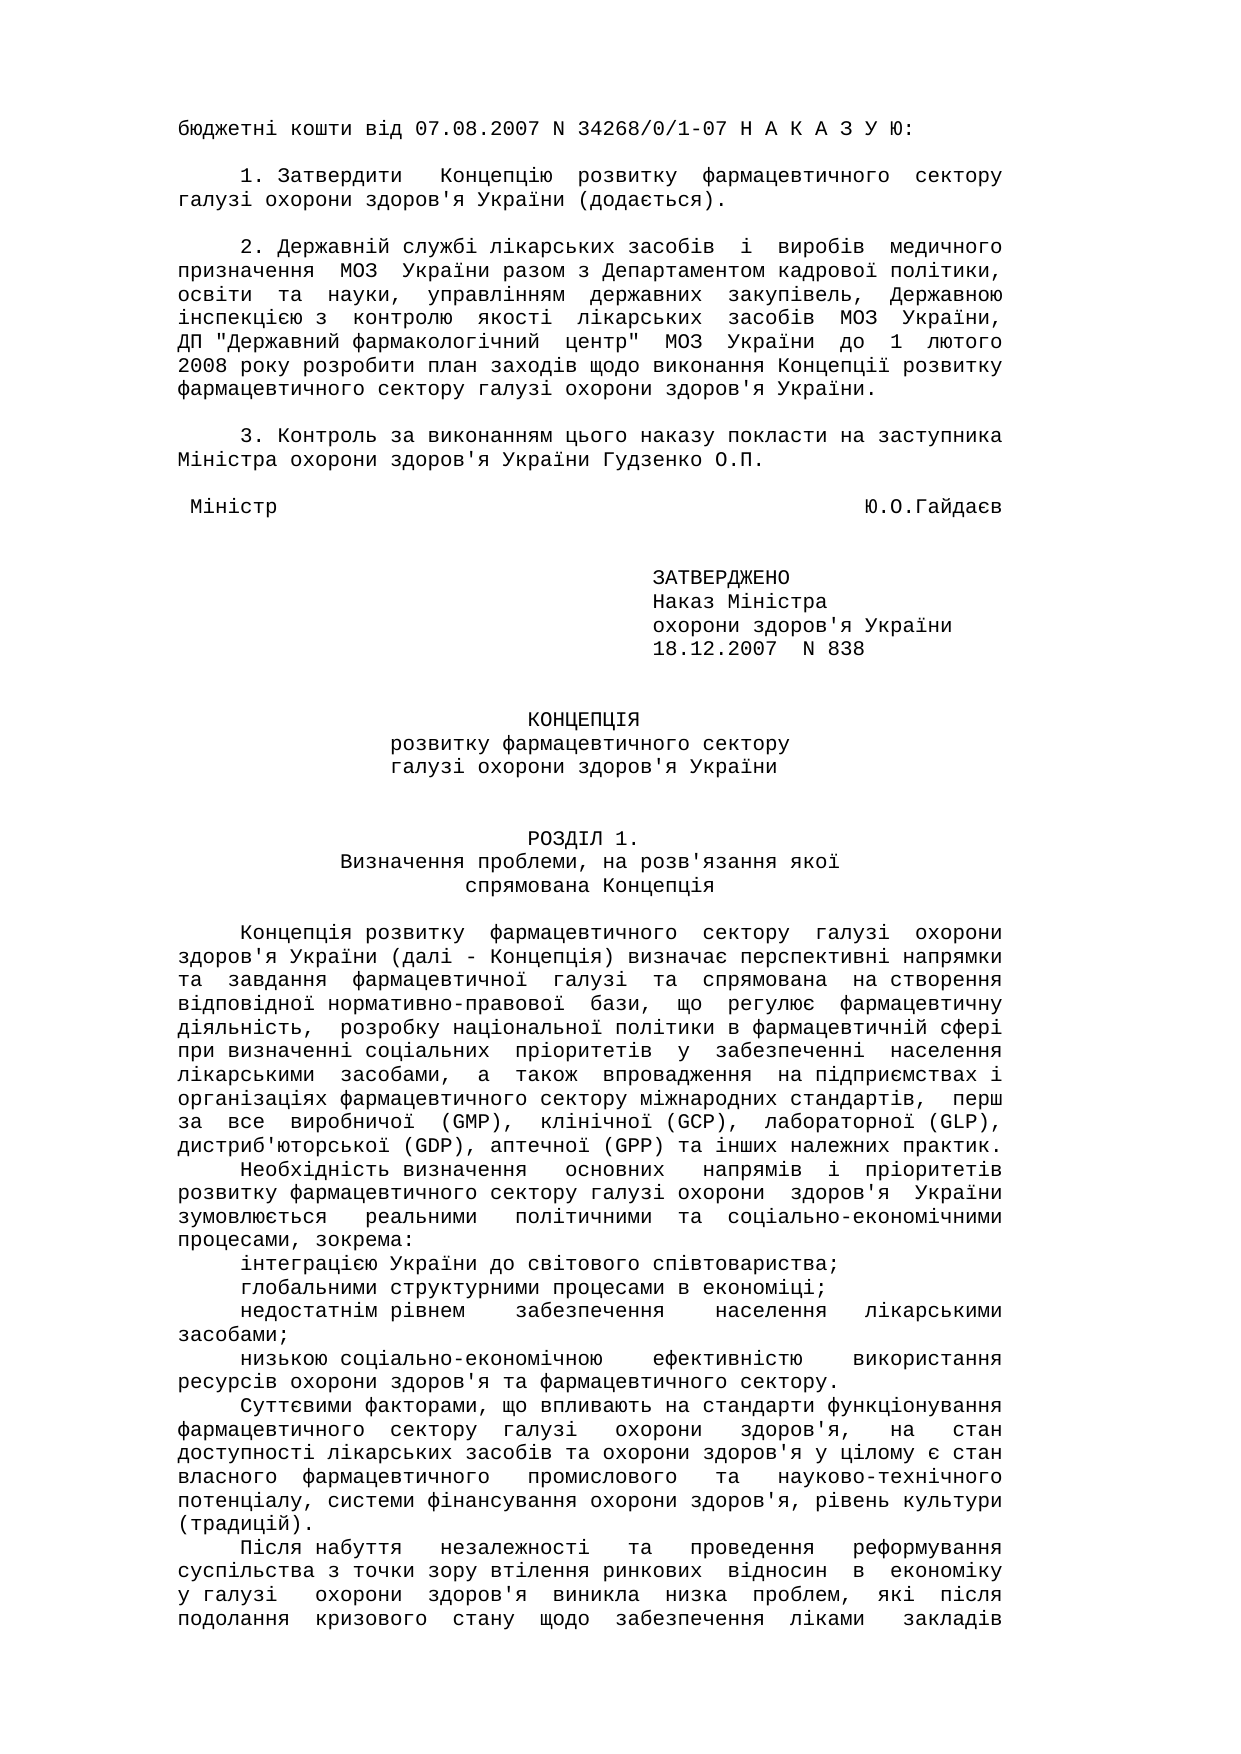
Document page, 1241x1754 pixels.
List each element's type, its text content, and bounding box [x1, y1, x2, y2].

text Суттєвими факторами, що впливають на стандарти функціонування [177, 1395, 1152, 1419]
text бюджетні кошти від 07.08.2007 N 34268/0/1-07 Н А К А З У Ю: [177, 118, 1152, 142]
text при визначенні соціальних пріоритетів у забезпеченні населення [177, 1040, 1152, 1064]
text охорони здоров'я України [177, 615, 1152, 638]
text КОНЦЕПЦIЯ [177, 709, 1152, 733]
text призначення МОЗ України разом з Департаментом кадрової політики, [177, 260, 1152, 284]
text спрямована Концепція [177, 875, 1152, 898]
text РОЗДIЛ 1. [177, 827, 1152, 851]
text суспільства з точки зору втілення ринкових відносин в економіку [177, 1561, 1152, 1584]
text доступності лікарських засобів та охорони здоров'я у цілому є стан [177, 1442, 1152, 1466]
text розвитку фармацевтичного сектору галузі охорони здоров'я України [177, 1182, 1152, 1206]
text лікарськими засобами, а також впровадження на підприємствах і [177, 1064, 1152, 1088]
text 18.12.2007 N 838 [177, 638, 1152, 662]
text ЗАТВЕРДЖЕНО [177, 567, 1152, 591]
text Необхідність визначення основних напрямів і пріоритетів [177, 1158, 1152, 1182]
text дистриб'юторської (GDP), аптечної (GPP) та інших належних практик. [177, 1135, 1152, 1158]
text 2. Державній службі лікарських засобів і виробів медичного [177, 236, 1152, 260]
text фармацевтичного сектору галузі охорони здоров'я України. [177, 378, 1152, 402]
text відповідної нормативно-правової бази, що регулює фармацевтичну [177, 993, 1152, 1017]
text 3. Контроль за виконанням цього наказу покласти на заступника [177, 426, 1152, 449]
text ресурсів охорони здоров'я та фармацевтичного сектору. [177, 1371, 1152, 1395]
text недостатнім рівнем забезпечення населення лікарськими [177, 1300, 1152, 1324]
text у галузі охорони здоров'я виникла низка проблем, які після [177, 1584, 1152, 1608]
text зумовлюється реальними політичними та соціально-економічними [177, 1206, 1152, 1229]
text освіти та науки, управлінням державних закупівель, Державною [177, 284, 1152, 307]
text засобами; [177, 1324, 1152, 1348]
text діяльність, розробку національної політики в фармацевтичній сфері [177, 1017, 1152, 1040]
text здоров'я України (далі - Концепція) визначає перспективні напрямки [177, 946, 1152, 969]
text за все виробничої (GMP), клінічної (GCP), лабораторної (GLP), [177, 1111, 1152, 1135]
text процесами, зокрема: [177, 1229, 1152, 1253]
text інспекцією з контролю якості лікарських засобів МОЗ України, [177, 307, 1152, 331]
text галузі охорони здоров'я України [177, 757, 1152, 780]
text Міністра охорони здоров'я України Гудзенко О.П. [177, 449, 1152, 473]
text Міністр Ю.О.Гайдаєв [177, 496, 1152, 520]
text Концепція розвитку фармацевтичного сектору галузі охорони [177, 922, 1152, 946]
text 2008 року розробити план заходів щодо виконання Концепції розвитку [177, 354, 1152, 378]
text фармацевтичного сектору галузі охорони здоров'я, на стан [177, 1419, 1152, 1442]
text Визначення проблеми, на розв'язання якої [177, 851, 1152, 875]
text розвитку фармацевтичного сектору [177, 733, 1152, 757]
text подолання кризового стану щодо забезпечення ліками закладів [177, 1608, 1152, 1631]
text та завдання фармацевтичної галузі та спрямована на створення [177, 969, 1152, 993]
text інтеграцією України до світового співтовариства; [177, 1253, 1152, 1277]
text власного фармацевтичного промислового та науково-технічного [177, 1466, 1152, 1489]
text ДП "Державний фармакологічний центр" МОЗ України до 1 лютого [177, 331, 1152, 354]
text Наказ Міністра [177, 591, 1152, 615]
text потенціалу, системи фінансування охорони здоров'я, рівень культури [177, 1489, 1152, 1513]
text (традицій). [177, 1513, 1152, 1537]
text низькою соціально-економічною ефективністю використання [177, 1348, 1152, 1371]
text глобальними структурними процесами в економіці; [177, 1277, 1152, 1300]
text галузі охорони здоров'я України (додається). [177, 189, 1152, 213]
text 1. Затвердити Концепцію розвитку фармацевтичного сектору [177, 165, 1152, 189]
text Після набуття незалежності та проведення реформування [177, 1537, 1152, 1561]
text організаціях фармацевтичного сектору міжнародних стандартів, перш [177, 1088, 1152, 1111]
